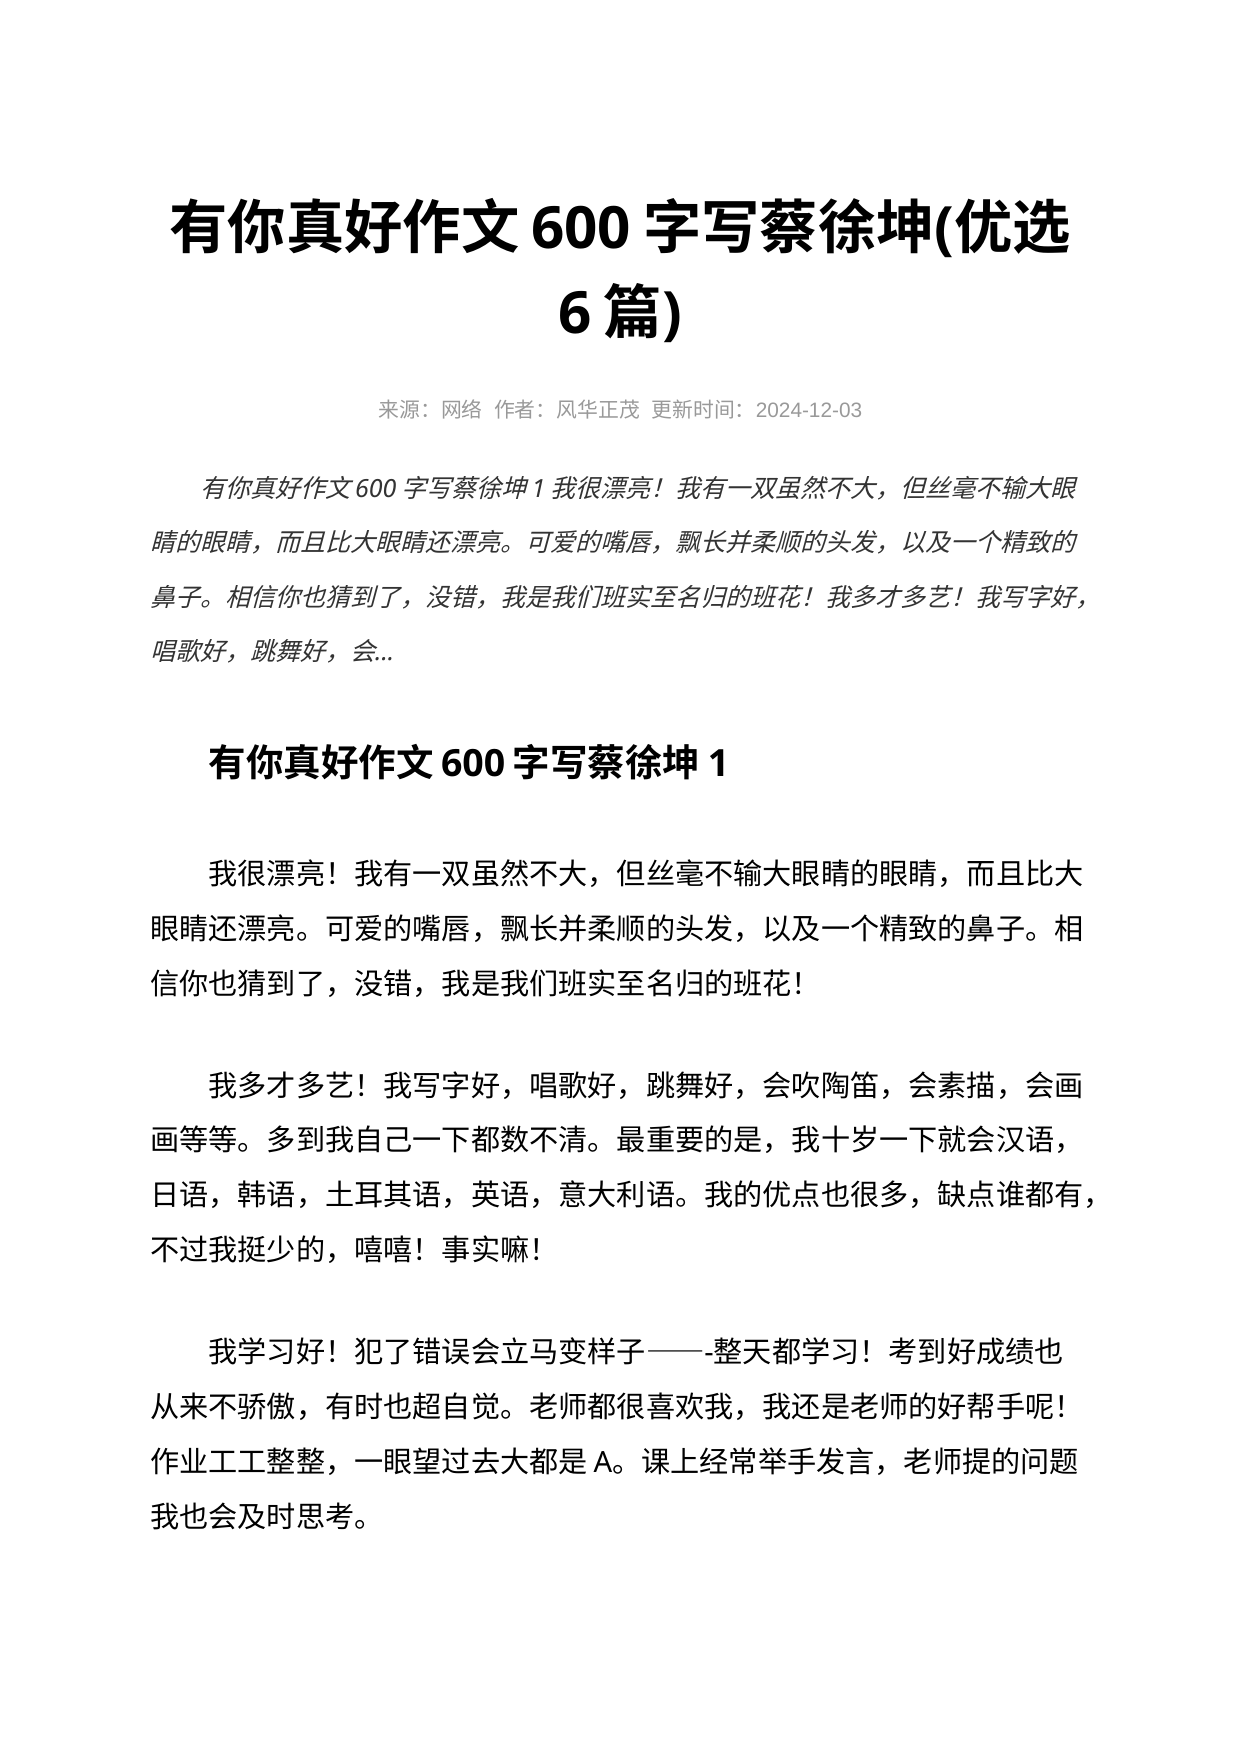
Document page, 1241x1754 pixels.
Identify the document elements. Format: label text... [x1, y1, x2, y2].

subtitle 有你真好作文600字写蔡徐坤(优选6篇) [150, 181, 1090, 351]
text 有你真好作文600字写蔡徐坤1 [150, 733, 1090, 787]
text 我很漂亮！我有一双虽然不大，但丝毫不输大眼睛的眼睛，而且比大眼睛还漂亮。可爱的嘴唇，飘长并柔顺的头发，以及一个精致的鼻子。相信你也猜到了，没错，我是我们班实至名归的班花！ [150, 851, 1090, 1003]
text 我学习好！犯了错误会立马变样子——-整天都学习！考到好成绩也从来不骄傲，有时也超自觉。老师都很喜欢我，我还是老师的好帮手呢！作业工工整整，一眼望过去大都是A。课上经常举手发言，老师提的问题我也会及时思考。 [150, 1328, 1090, 1536]
text 来源：网络 作者：风华正茂 更新时间：2024-12-03 [150, 398, 1090, 422]
text 我多才多艺！我写字好，唱歌好，跳舞好，会吹陶笛，会素描，会画画等等。多到我自己一下都数不清。最重要的是，我十岁一下就会汉语，日语，韩语，土耳其语，英语，意大利语。我的优点也很多，缺点谁都有，不过我挺少的，嘻嘻！事实嘛！ [150, 1062, 1090, 1269]
text 有你真好作文600字写蔡徐坤1我很漂亮！我有一双虽然不大，但丝毫不输大眼睛的眼睛，而且比大眼睛还漂亮。可爱的嘴唇，飘长并柔顺的头发，以及一个精致的鼻子。相信你也猜到了，没错，我是我们班实至名归的班花！我多才多艺！我写字好，唱歌好，跳舞好，会... [150, 468, 1090, 668]
